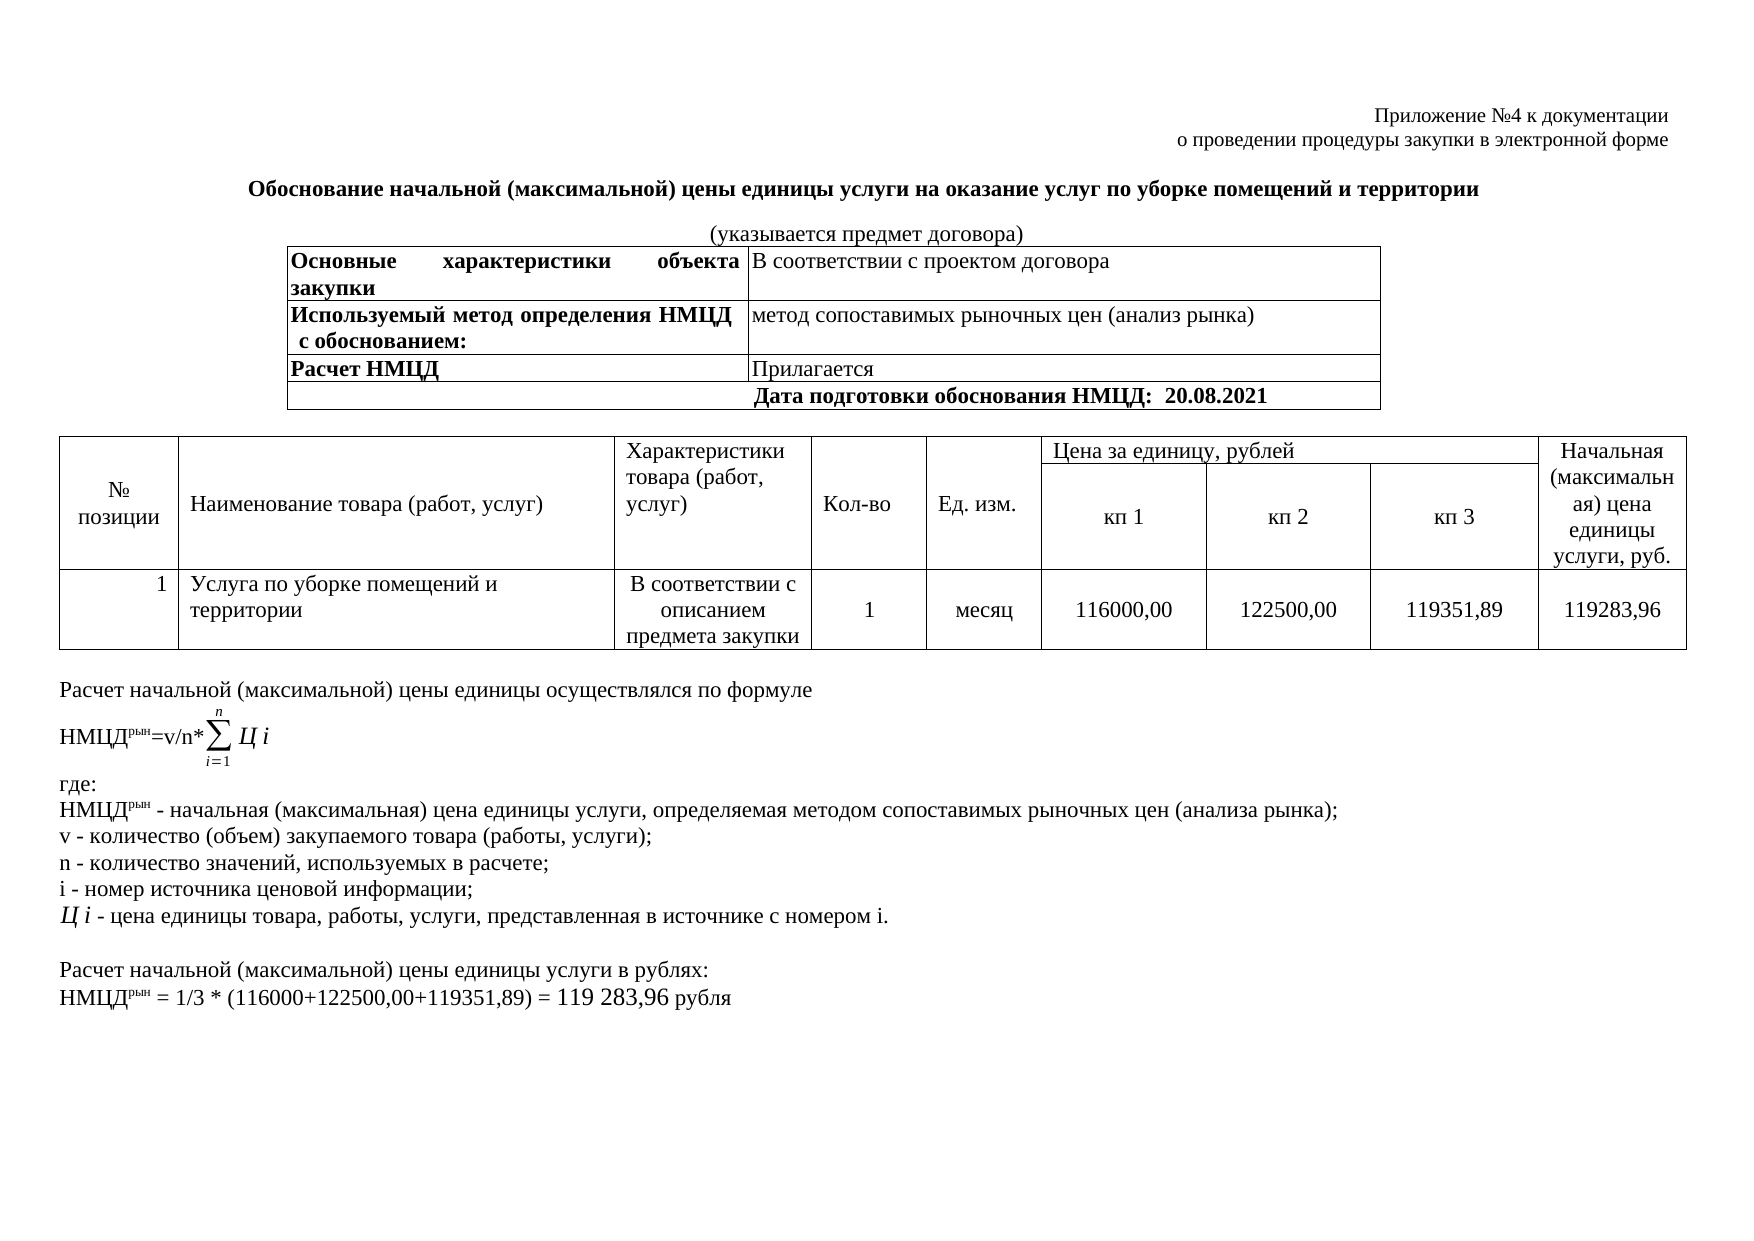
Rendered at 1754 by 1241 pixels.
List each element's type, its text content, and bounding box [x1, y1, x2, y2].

text НМЦДрын - начальная (максимальная) цена единицы услуги, определяемая методом сопоставимых рыночных цен (анализа рынка); [59, 796, 1668, 823]
table_cell 119351,89 [1371, 570, 1538, 649]
table_header Ед. изм. [927, 437, 1041, 569]
table_cell 116000,00 [1042, 570, 1206, 649]
table_header Кол-во [812, 437, 926, 569]
text о проведении процедуры закупки в электронной форме [59, 127, 1668, 151]
table_header № позиции [60, 437, 178, 569]
text Приложение №4 к документации [59, 103, 1668, 127]
table_cell Расчет НМЦД [288, 355, 748, 381]
table_cell Дата подготовки обоснования НМЦД: [288, 382, 1162, 408]
table_header Наименование товара (работ, услуг) [179, 437, 614, 569]
table_cell В соответствии с описанием предмета закупки [615, 570, 811, 649]
text - цена единицы товара, работы, услуги, представленная в источнике с номером i. [59, 902, 1668, 930]
text v - количество (объем) закупаемого товара (работы, услуги); [59, 823, 1668, 849]
table_header В соответствии с проектом договора [749, 247, 1380, 300]
text Обоснование начальной (максимальной) цены единицы услуги на оказание услуг по уборке помещений и территории [59, 175, 1668, 201]
table_cell 119283,96 [1539, 570, 1686, 649]
table_cell 122500,00 [1207, 570, 1370, 649]
table_cell Прилагается [749, 355, 1380, 381]
table_cell 1 [60, 570, 178, 649]
table_header Цена за единицу, рублей [1042, 437, 1538, 463]
text НМЦДрын=v/n* [59, 703, 1668, 770]
table_cell месяц [927, 570, 1041, 649]
table_cell Используемый метод определения НМЦД с обоснованием: [288, 301, 748, 354]
text где: [59, 770, 1668, 796]
table_cell кп 2 [1207, 464, 1370, 569]
table_cell Услуга по уборке помещений и территории [179, 570, 614, 649]
table_cell 20.08.2021 [1162, 382, 1380, 408]
text Расчет начальной (максимальной) цены единицы услуги в рублях: [59, 956, 1668, 982]
text i - номер источника ценовой информации; [59, 875, 1668, 902]
table_cell кп 1 [1042, 464, 1206, 569]
table_cell кп 3 [1371, 464, 1538, 569]
text (указывается предмет договора) [59, 220, 1668, 246]
table_cell 1 [812, 570, 926, 649]
table_header Начальная (максимальная) цена единицы услуги, руб. [1539, 437, 1686, 569]
table_header Основные характеристики объекта закупки [288, 247, 748, 300]
text n - количество значений, используемых в расчете; [59, 849, 1668, 875]
table_header Характеристики товара (работ, услуг) [615, 437, 811, 569]
text НМЦДрын = 1/3 * (116000+122500,00+119351,89) = 119 283,96 рубля [59, 982, 1668, 1011]
text Расчет начальной (максимальной) цены единицы осуществлялся по формуле [59, 676, 1668, 703]
table_cell метод сопоставимых рыночных цен (анализ рынка) [749, 301, 1380, 354]
